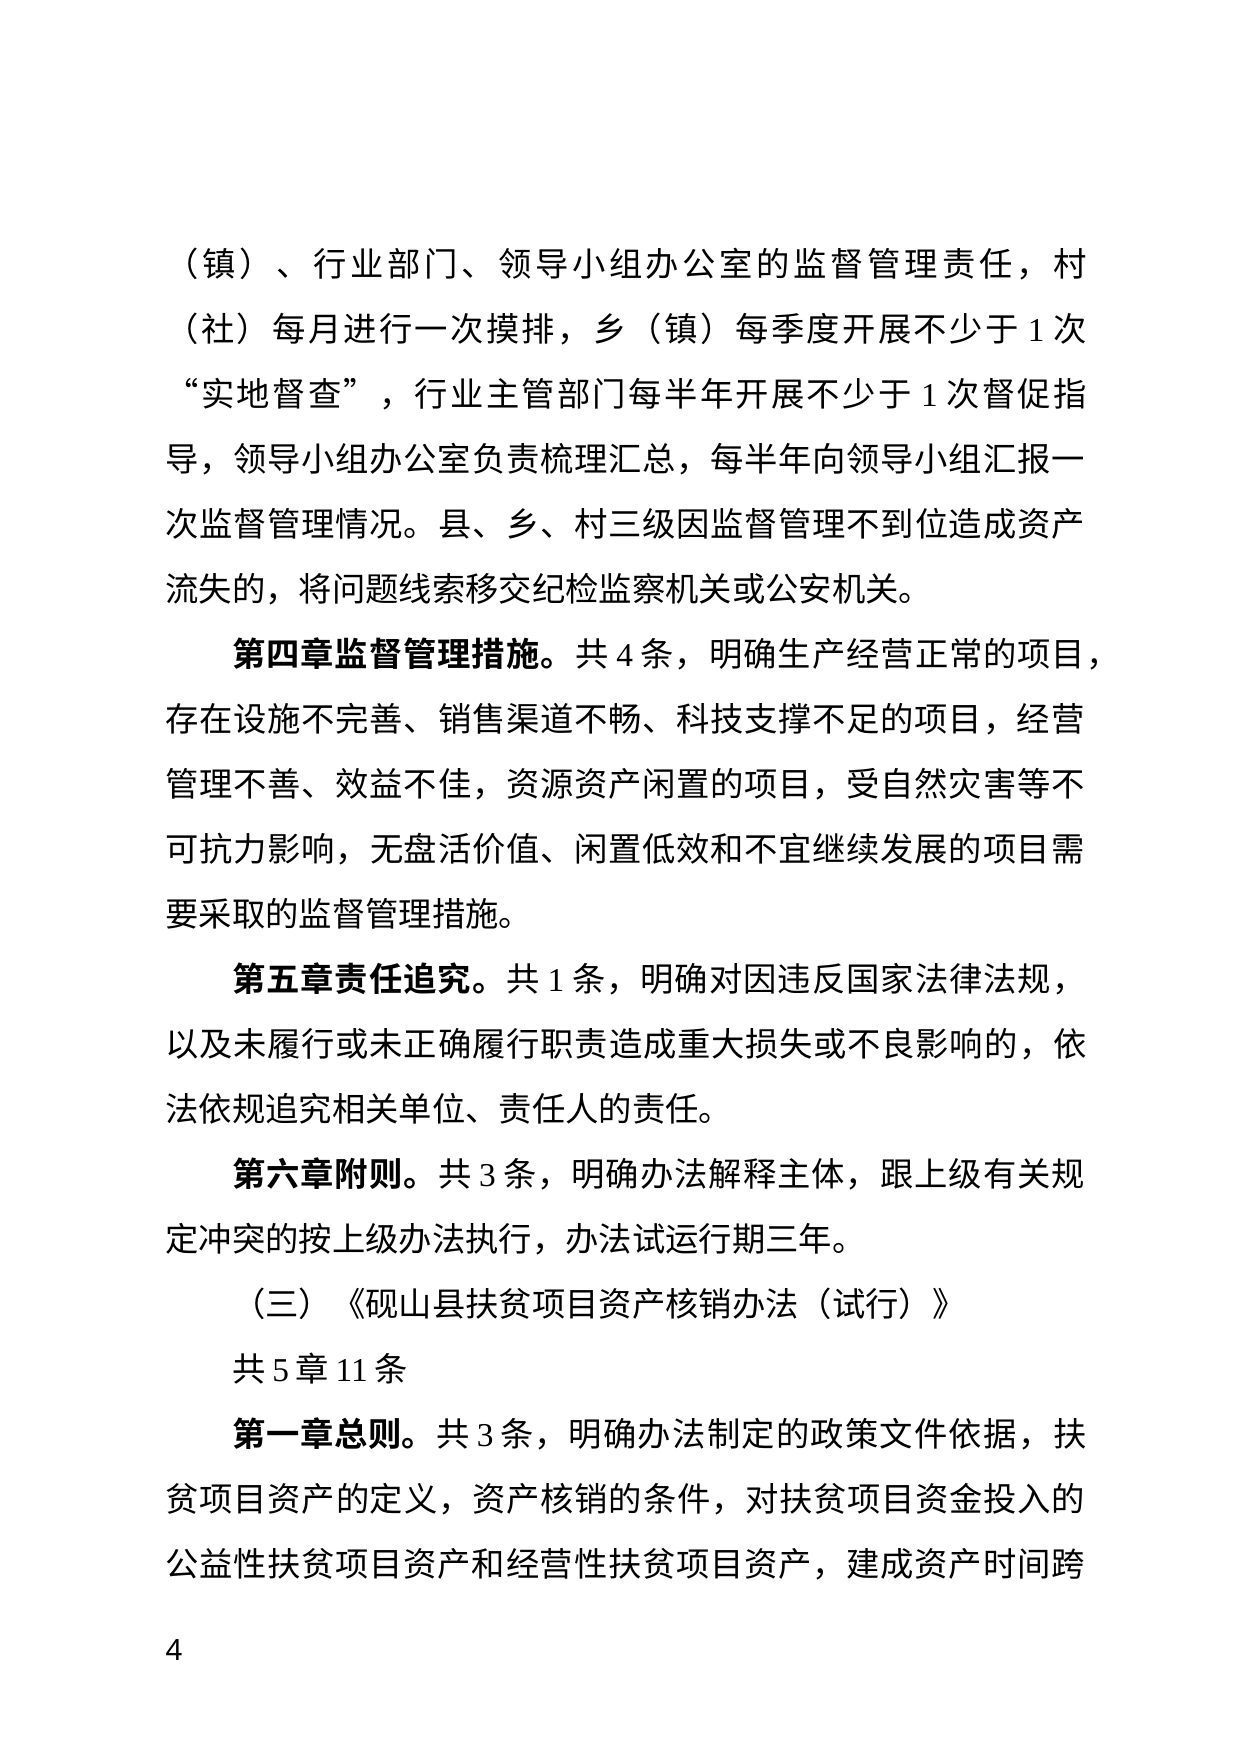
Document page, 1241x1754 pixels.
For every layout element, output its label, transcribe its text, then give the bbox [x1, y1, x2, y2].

text 第四章监督管理措施。共4条，明确生产经营正常的项目，存在设施不完善、销售渠道不畅、科技支撑不足的项目，经营管理不善、效益不佳，资源资产闲置的项目，受自然灾害等不可抗力影响，无盘活价值、闲置低效和不宜继续发展的项目需要采取的监督管理措施。 [165, 620, 1087, 945]
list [165, 230, 1087, 620]
list 共5章11条 [165, 1335, 1087, 1400]
text 第五章责任追究。共1条，明确对因违反国家法律法规，以及未履行或未正确履行职责造成重大损失或不良影响的，依法依规追究相关单位、责任人的责任。 [165, 945, 1087, 1140]
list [165, 1400, 1087, 1595]
list （三）《砚山县扶贫项目资产核销办法（试行）》 [165, 1270, 1087, 1335]
text 第六章附则。共3条，明确办法解释主体，跟上级有关规定冲突的按上级办法执行，办法试运行期三年。 [165, 1140, 1087, 1270]
